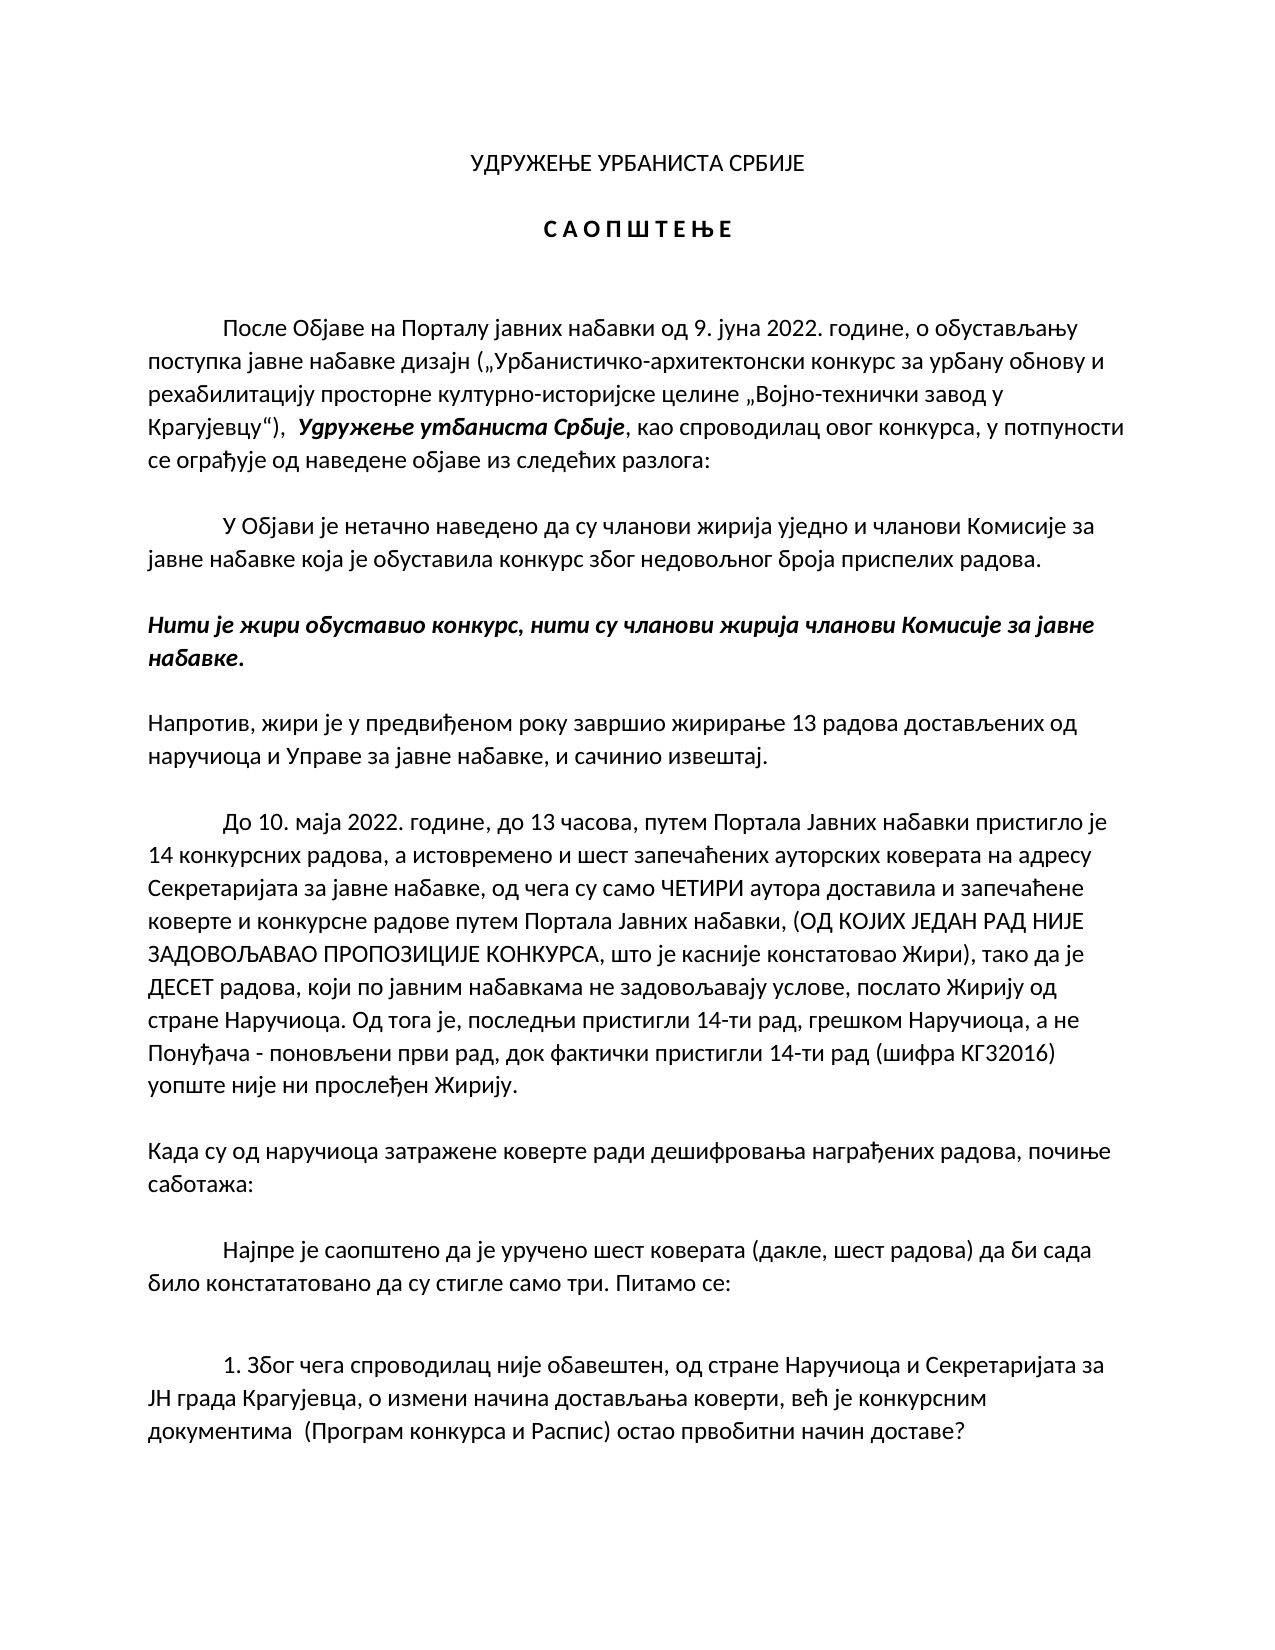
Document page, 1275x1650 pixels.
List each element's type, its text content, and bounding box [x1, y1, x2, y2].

text 1. Због чега спроводилац није обавештен, од стране Наручиоца и Секретаријата за ЈН града Крагујевца, о измени начина достављања коверти, већ је конкурсним документима (Програм конкурса и Распис) остао првобитни начин доставе? [148, 1317, 1127, 1446]
text УДРУЖЕЊЕ УРБАНИСТА СРБИЈЕ С А О П Ш Т Е Њ Е [148, 148, 1127, 244]
text После Објаве на Порталу јавних набавки од 9. јуна 2022. године, о обустављању поступка јавне набавке дизајн („Урбанистичко-архитектонски конкурс за урбану обнову и рехабилитацију просторне културно-историјске целине „Војно-технички завод у Крагујевцу“), Удружење утбаниста Србије, као спроводилац овог конкурса, у потпуности се ограђује од наведене објаве из следећих разлога: У Објави је нетачно наведено да су чланови жирија уједно и чланови Комисије за јавне набавке која је обуставила конкурс због недовољног броја приспелих радова. Нити је жири обуставио конкурс, нити су чланови жирија чланови Комисије за јавне набавке. Напротив, жири је у предвиђеном року завршио жирирање 13 радова достављених од наручиоца и Управе за јавне набавке, и сачинио извештај. До 10. маја 2022. године, до 13 часова, путем Портала Јавних набавки пристигло је 14 конкурсних радова, а истовремено и шест запечаћених ауторских коверата на адресу Секретаријата за јавне набавке, од чега су само ЧЕТИРИ аутора доставила и запечаћене коверте и конкурсне радове путем Портала Јавних набавки, (ОД КОЈИХ ЈЕДАН РАД НИЈЕ ЗАДОВОЉАВАО ПРОПОЗИЦИЈЕ КОНКУРСА, што је касније констатовaо Жири), тако да је ДЕСЕТ радова, који по јавним набавкама не задовољавају услове, послато Жирију од стране Наручиоца. Од тога је, последњи пристигли 14-ти рад, грешком Наручиоца, а не Понуђача - поновљени први рад, док фактички пристигли 14-ти рад (шифра КГ32016) уопште није ни прослеђен Жирију. Када су од наручиоца затражене коверте ради дешифровања награђених радова, почиње саботажа: Најпре је саопштено да је уручено шест коверата (дакле, шест радова) да би сада било констататовано да су стигле само три. Питамо се: [148, 313, 1127, 1298]
